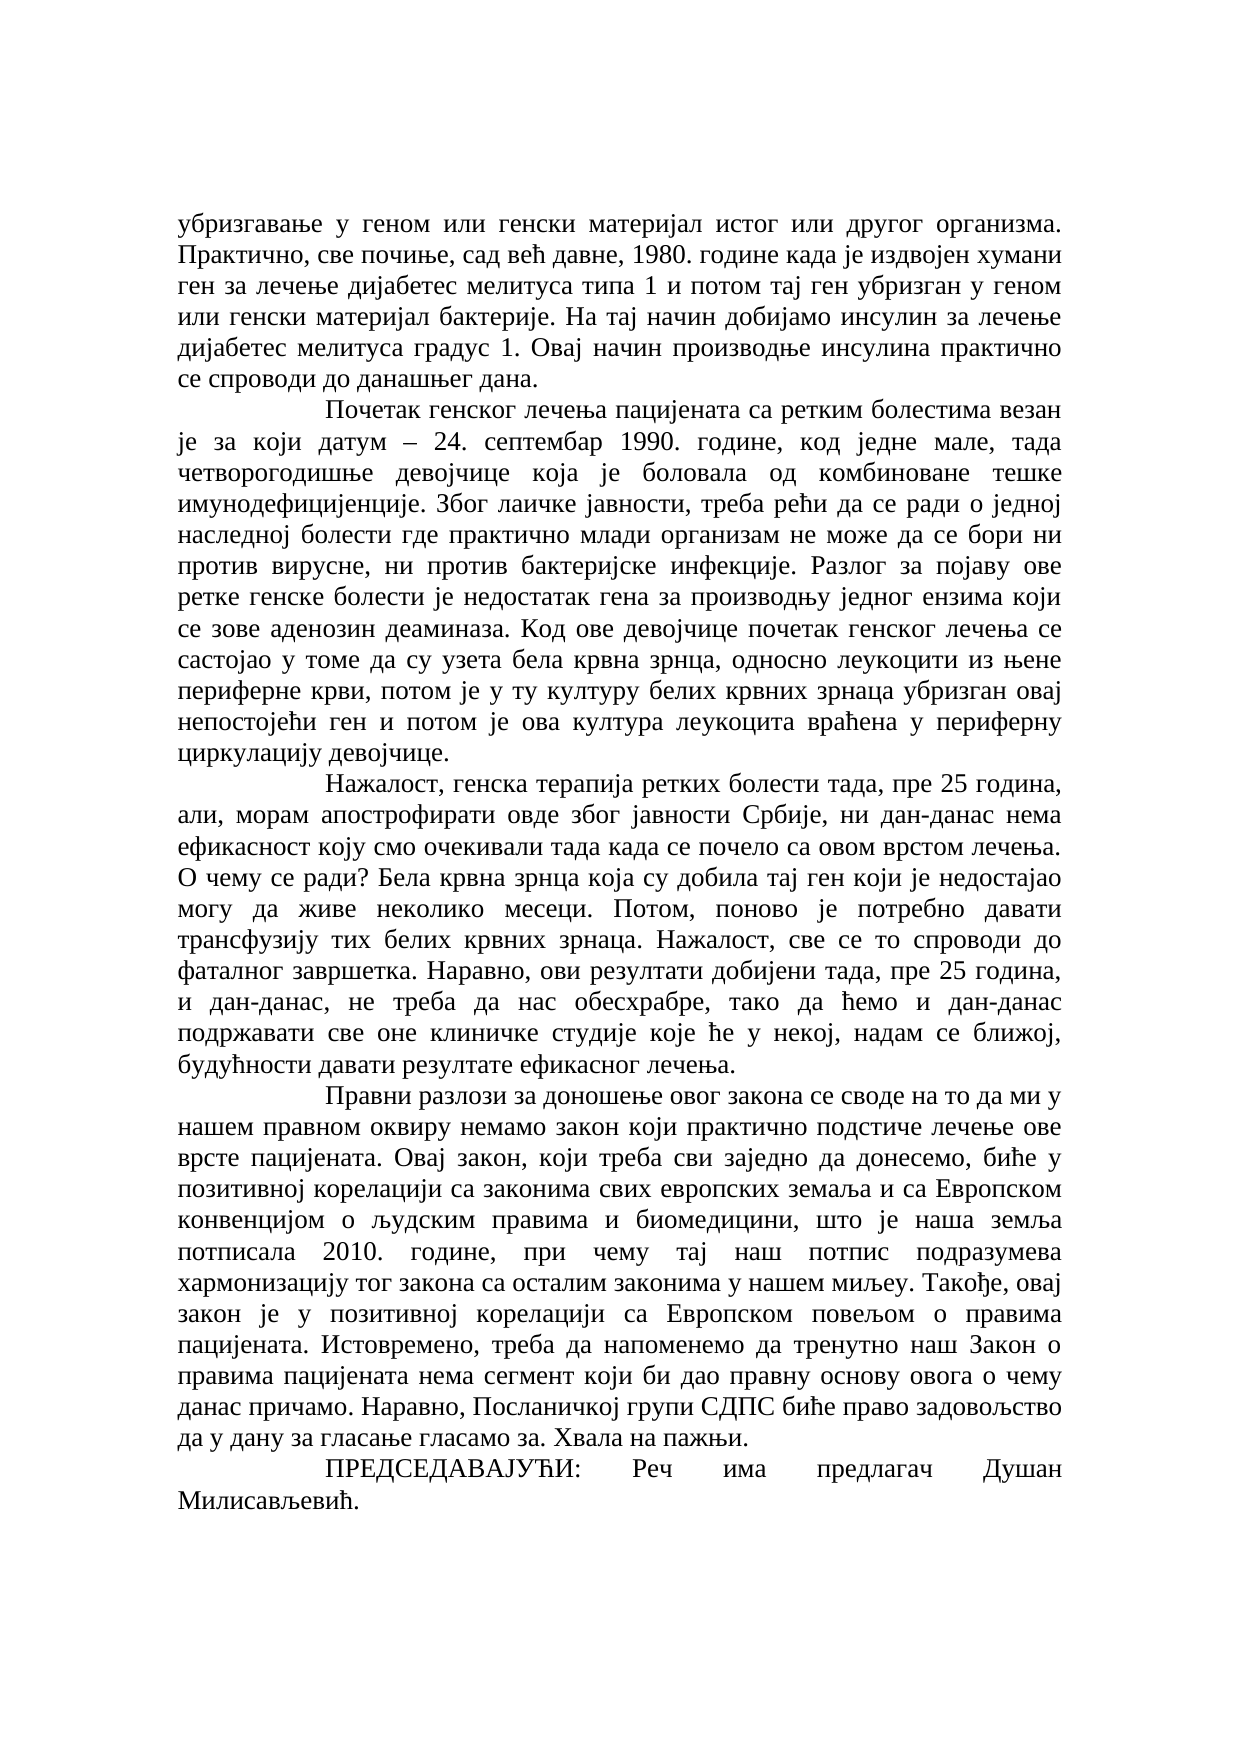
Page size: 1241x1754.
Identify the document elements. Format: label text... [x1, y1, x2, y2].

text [177, 207, 1063, 394]
text Правни разлози за доношење овог закона се своде на то да ми у нашем правном оквиру немамо закон који практично подстиче лечење ове врсте пацијената. Овај закон, који треба сви заједно да донесемо, биће у позитивној корелацији са законима свих европских земаља и са Европском конвенцијом о људским правима и биомедицини, што је наша земља потписала 2010. године, при чему тај наш потпис подразумева хармонизацију тог закона са осталим законима у нашем миљеу. Такође, овај закон је у позитивној корелацији са Европском повељом о правима пацијената. Истовремено, треба да напоменемо да тренутно наш Закон о правима пацијената нема сегмент који би дао правну основу овога о чему данас причамо. Наравно, Посланичкој групи СДПС биће право задовољство да у дану за гласање гласамо за. Хвала на пажњи. [177, 1079, 1063, 1453]
text ПРЕДСЕДАВАЈУЋИ: Реч има предлагач Душан Милисављевић. [177, 1453, 1063, 1515]
text Почетак генског лечења пацијената са ретким болестима везан је за који датум – 24. септембар 1990. године, код једне мале, тада четворогодишње девојчице која је боловала од комбиноване тешке имунодефицијенције. Због лаичке јавности, треба рећи да се ради о једној наследној болести где практично млади организам не може да се бори ни против вирусне, ни против бактеријске инфекције. Разлог за појаву ове ретке генске болести је недостатак гена за производњу једног ензима који се зове аденозин деаминаза. Код ове девојчице почетак генског лечења се састојао у томе да су узета бела крвна зрнца, односно леукоцити из њене периферне крви, потом је у ту културу белих крвних зрнаца убризган овај непостојећи ген и потом је ова култура леукоцита враћена у периферну циркулацију девојчице. [177, 394, 1063, 767]
text Нажалост, генска терапија ретких болести тада, пре 25 година, али, морам апострофирати овде због јавности Србије, ни дан-данас нема ефикасност коју смо очекивали тада када се почело са овом врстом лечења. О чему се ради? Бела крвна зрнца која су добила тај ген који је недостајао могу да живе неколико месеци. Потом, поново је потребно давати трансфузију тих белих крвних зрнаца. Нажалост, све се то спроводи до фаталног завршетка. Наравно, ови резултати добијени тада, пре 25 година, и дан-данас, не треба да нас обесхрабре, тако да ћемо и дан-данас подржавати све оне клиничке студије које ће у некој, надам се ближој, будућности давати резултате ефикасног лечења. [177, 767, 1063, 1079]
